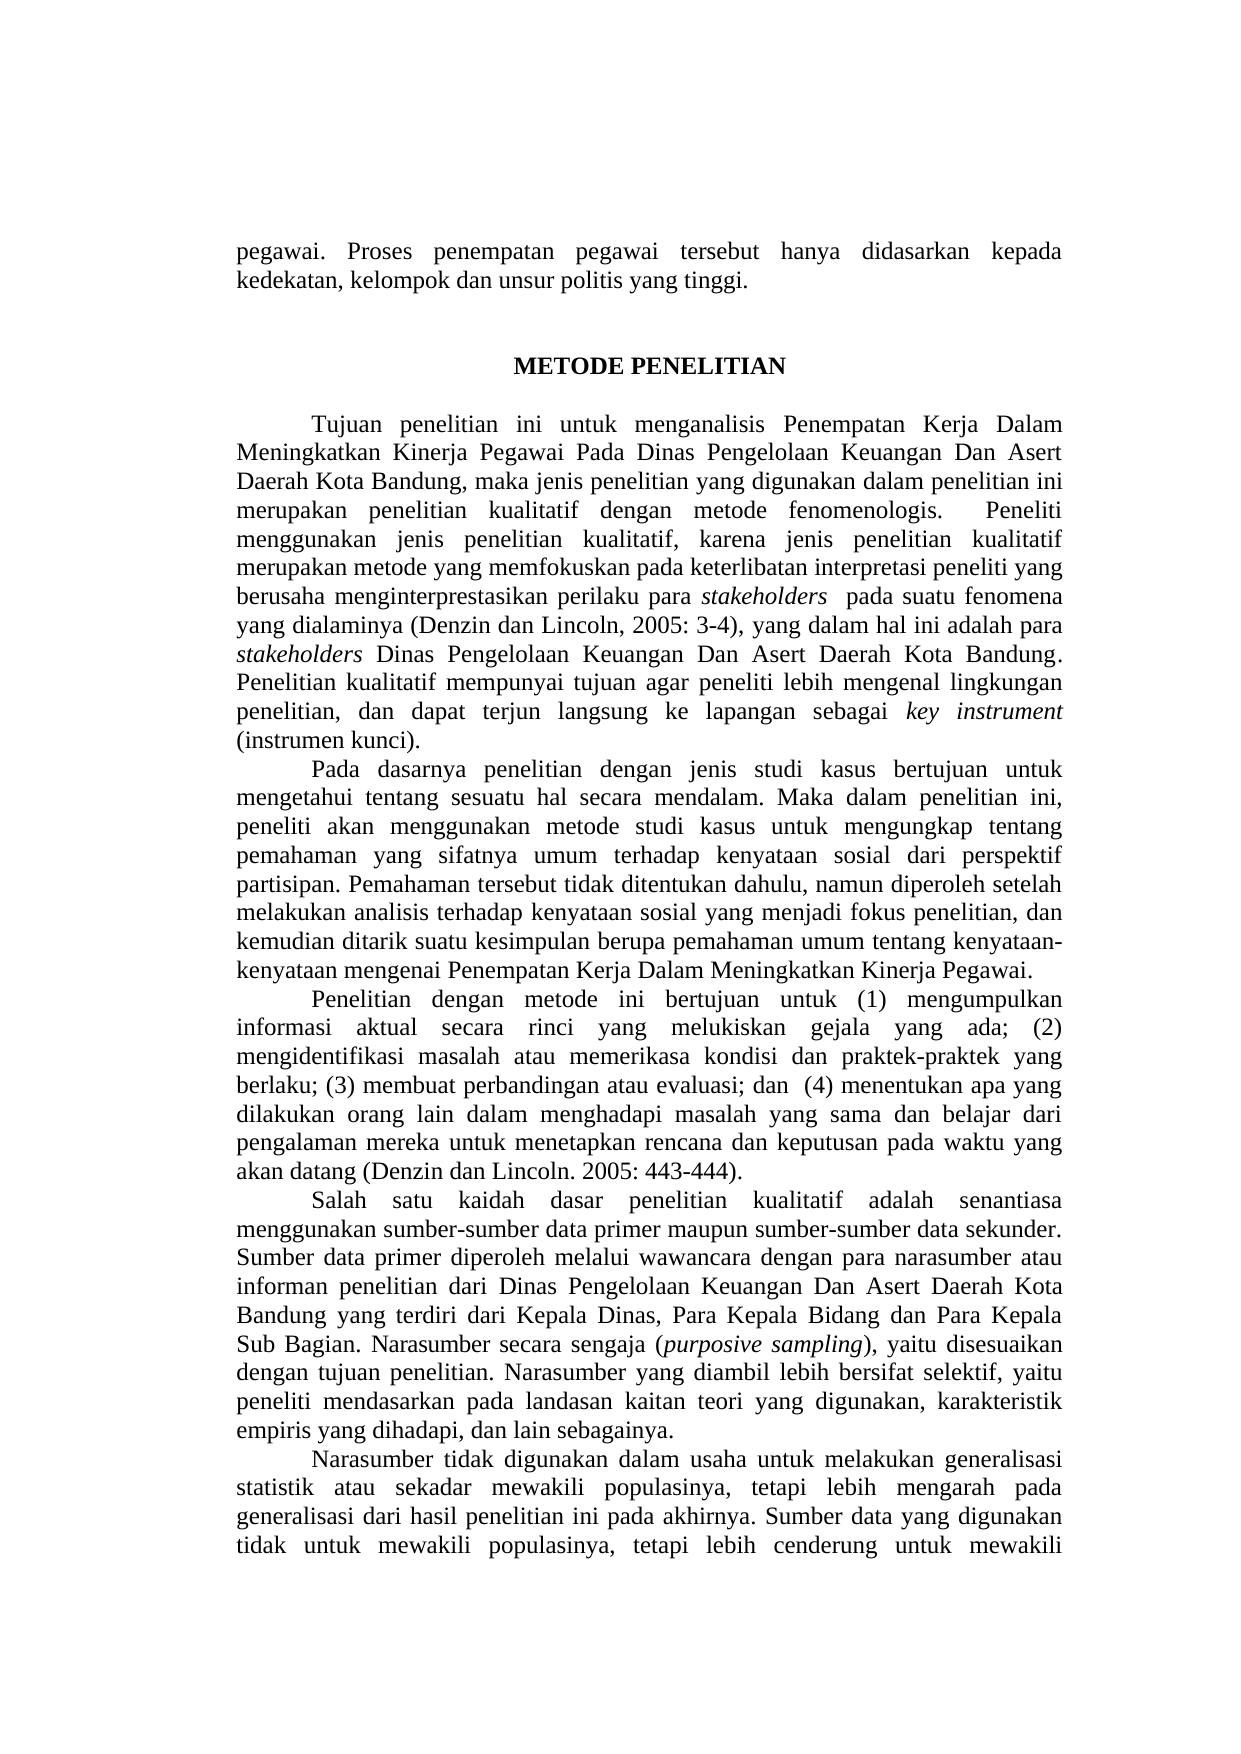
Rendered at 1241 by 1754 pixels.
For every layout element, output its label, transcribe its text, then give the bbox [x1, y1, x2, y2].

text Tujuan penelitian ini untuk menganalisis Penempatan Kerja Dalam Meningkatkan Kinerja Pegawai Pada Dinas Pengelolaan Keuangan Dan Asert Daerah Kota Bandung, maka jenis penelitian yang digunakan dalam penelitian ini merupakan penelitian kualitatif dengan metode fenomenologis. Peneliti menggunakan jenis penelitian kualitatif, karena jenis penelitian kualitatif merupakan metode yang memfokuskan pada keterlibatan interpretasi peneliti yang berusaha menginterprestasikan perilaku para stakeholders pada suatu fenomena yang dialaminya (Denzin dan Lincoln, 2005: 3-4), yang dalam hal ini adalah para stakeholders Dinas Pengelolaan Keuangan Dan Asert Daerah Kota Bandung. Penelitian kualitatif mempunyai tujuan agar peneliti lebih mengenal lingkungan penelitian, dan dapat terjun langsung ke lapangan sebagai key instrument (instrumen kunci). [236, 409, 1063, 754]
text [236, 236, 1063, 294]
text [236, 1444, 1063, 1559]
text METODE PENELITIAN [236, 351, 1063, 380]
text Pada dasarnya penelitian dengan jenis studi kasus bertujuan untuk mengetahui tentang sesuatu hal secara mendalam. Maka dalam penelitian ini, peneliti akan menggunakan metode studi kasus untuk mengungkap tentang pemahaman yang sifatnya umum terhadap kenyataan sosial dari perspektif partisipan. Pemahaman tersebut tidak ditentukan dahulu, namun diperoleh setelah melakukan analisis terhadap kenyataan sosial yang menjadi fokus penelitian, dan kemudian ditarik suatu kesimpulan berupa pemahaman umum tentang kenyataan-kenyataan mengenai Penempatan Kerja Dalam Meningkatkan Kinerja Pegawai. [236, 754, 1063, 984]
text Penelitian dengan metode ini bertujuan untuk (1) mengumpulkan informasi aktual secara rinci yang melukiskan gejala yang ada; (2) mengidentifikasi masalah atau memerikasa kondisi dan praktek-praktek yang berlaku; (3) membuat perbandingan atau evaluasi; dan (4) menentukan apa yang dilakukan orang lain dalam menghadapi masalah yang sama dan belajar dari pengalaman mereka untuk menetapkan rencana dan keputusan pada waktu yang akan datang (Denzin dan Lincoln. 2005: 443-444). [236, 984, 1063, 1185]
text Salah satu kaidah dasar penelitian kualitatif adalah senantiasa menggunakan sumber-sumber data primer maupun sumber-sumber data sekunder. Sumber data primer diperoleh melalui wawancara dengan para narasumber atau informan penelitian dari Dinas Pengelolaan Keuangan Dan Asert Daerah Kota Bandung yang terdiri dari Kepala Dinas, Para Kepala Bidang dan Para Kepala Sub Bagian. Narasumber secara sengaja (purposive sampling), yaitu disesuaikan dengan tujuan penelitian. Narasumber yang diambil lebih bersifat selektif, yaitu peneliti mendasarkan pada landasan kaitan teori yang digunakan, karakteristik empiris yang dihadapi, dan lain sebagainya. [236, 1185, 1063, 1444]
